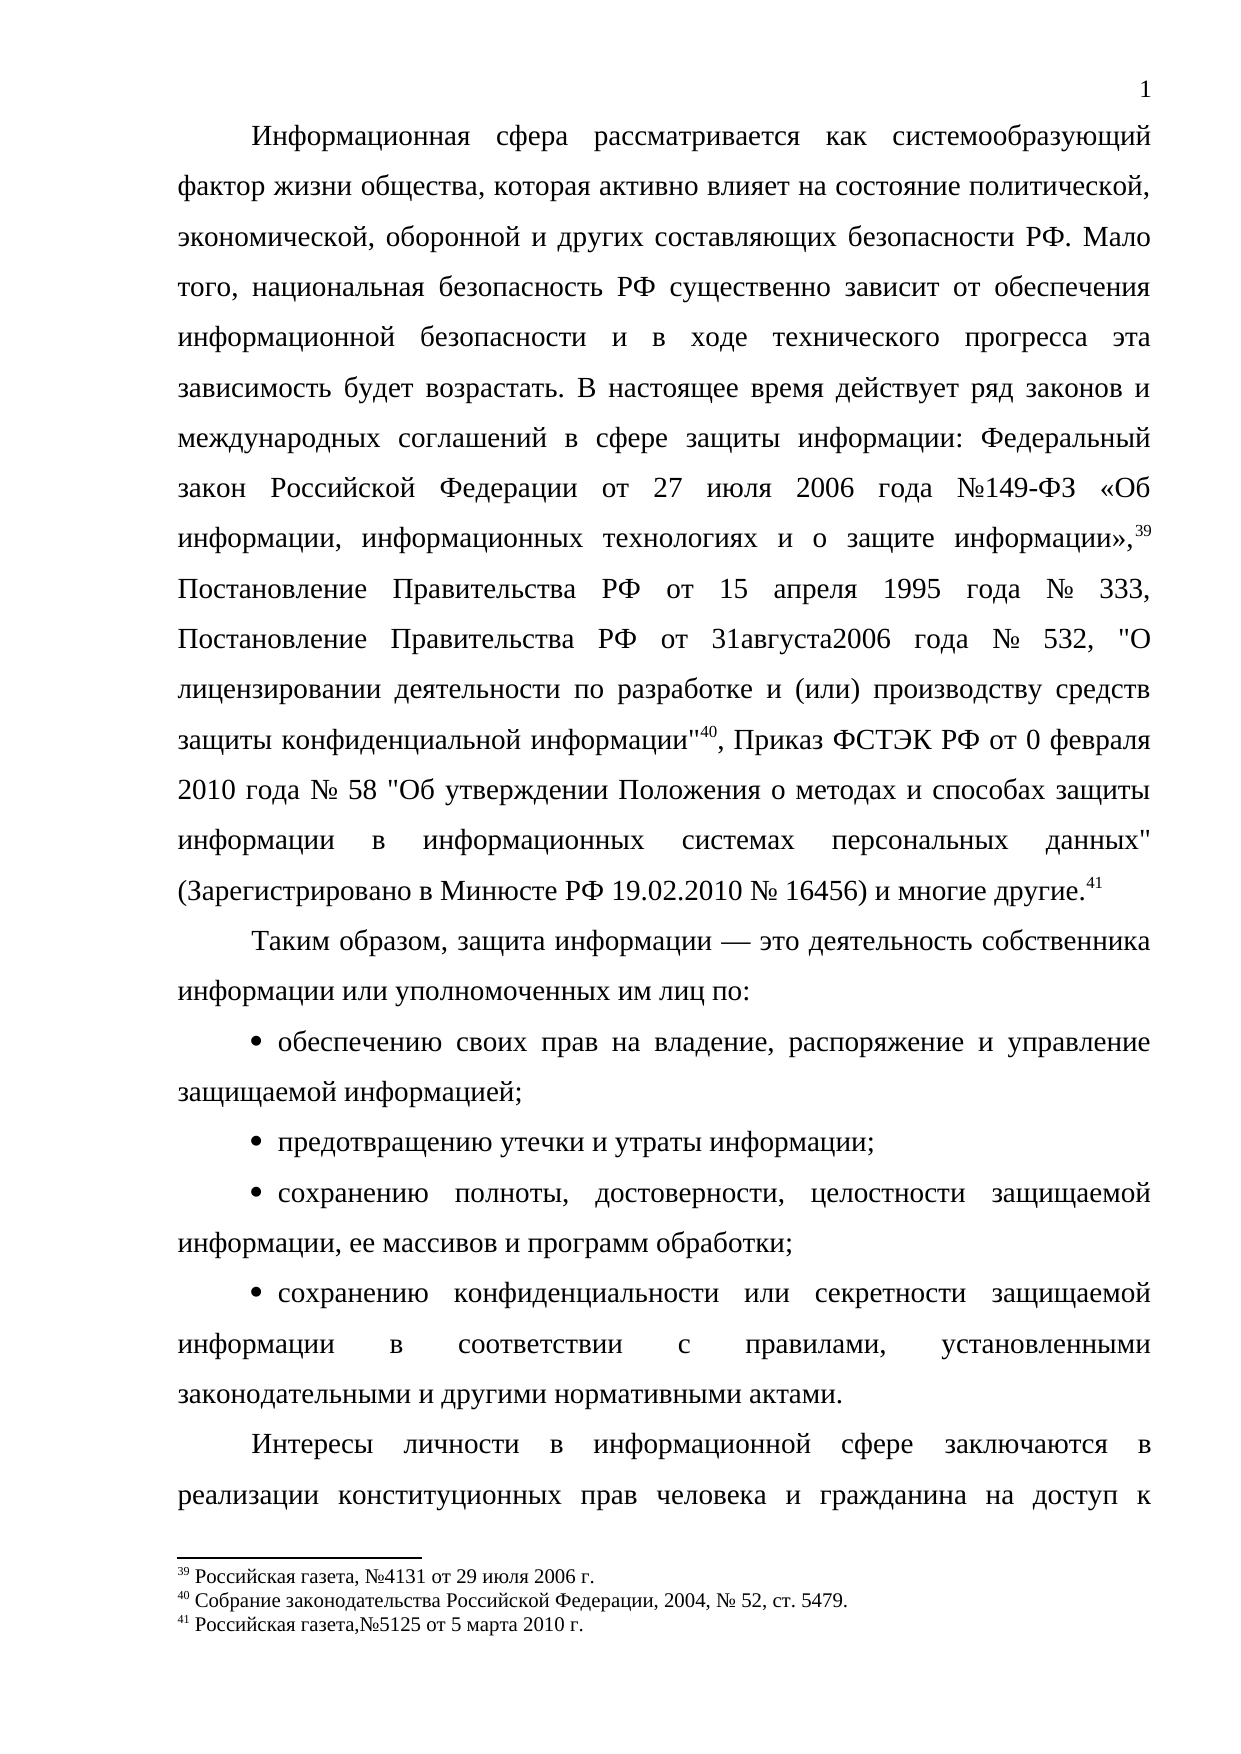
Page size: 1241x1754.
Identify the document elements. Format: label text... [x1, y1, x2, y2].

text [177, 1427, 1152, 1511]
list обеспечению своих прав на владение, распоряжение и управление защищаемой информацией; [177, 1024, 1152, 1108]
text Таким образом, защита информации — это деятельность собственника информации или уполномоченных им лиц по: [177, 923, 1152, 1007]
list сохранению полноты, достоверности, целостности защищаемой информации, ее массивов и программ обработки; [177, 1175, 1152, 1259]
list сохранению конфиденциальности или секретности защищаемой информации в соответствии с правилами, установленными законодательными и другими нормативными актами. [177, 1276, 1152, 1410]
list предотвращению утечки и утраты информации; [177, 1124, 1152, 1158]
text Информационная сфера рассматривается как системообразующий фактор жизни общества, которая активно влияет на состояние политической, экономической, оборонной и других составляющих безопасности РФ. Мало того, национальная безопасность РФ существенно зависит от обеспечения информационной безопасности и в ходе технического прогресса эта зависимость будет возрастать. В настоящее время действует ряд законов и международных соглашений в сфере защиты информации: Федеральный закон Российской Федерации от 27 июля 2006 года №149-ФЗ «Об информации, информационных технологиях и о защите информации», Постановление Правительства РФ от 15 апреля 1995 года № 333, Постановление Правительства РФ от 31августа2006 года № 532, "О лицензировании деятельности по разработке и (или) производству средств защиты конфиденциальной информации", Приказ ФСТЭК РФ от 0 февраля 2010 года № 58 "Об утверждении Положения о методах и способах защиты информации в информационных системах персональных данных" (Зарегистрировано в Минюсте РФ 19.02.2010 № 16456) и многие другие. [177, 118, 1152, 906]
